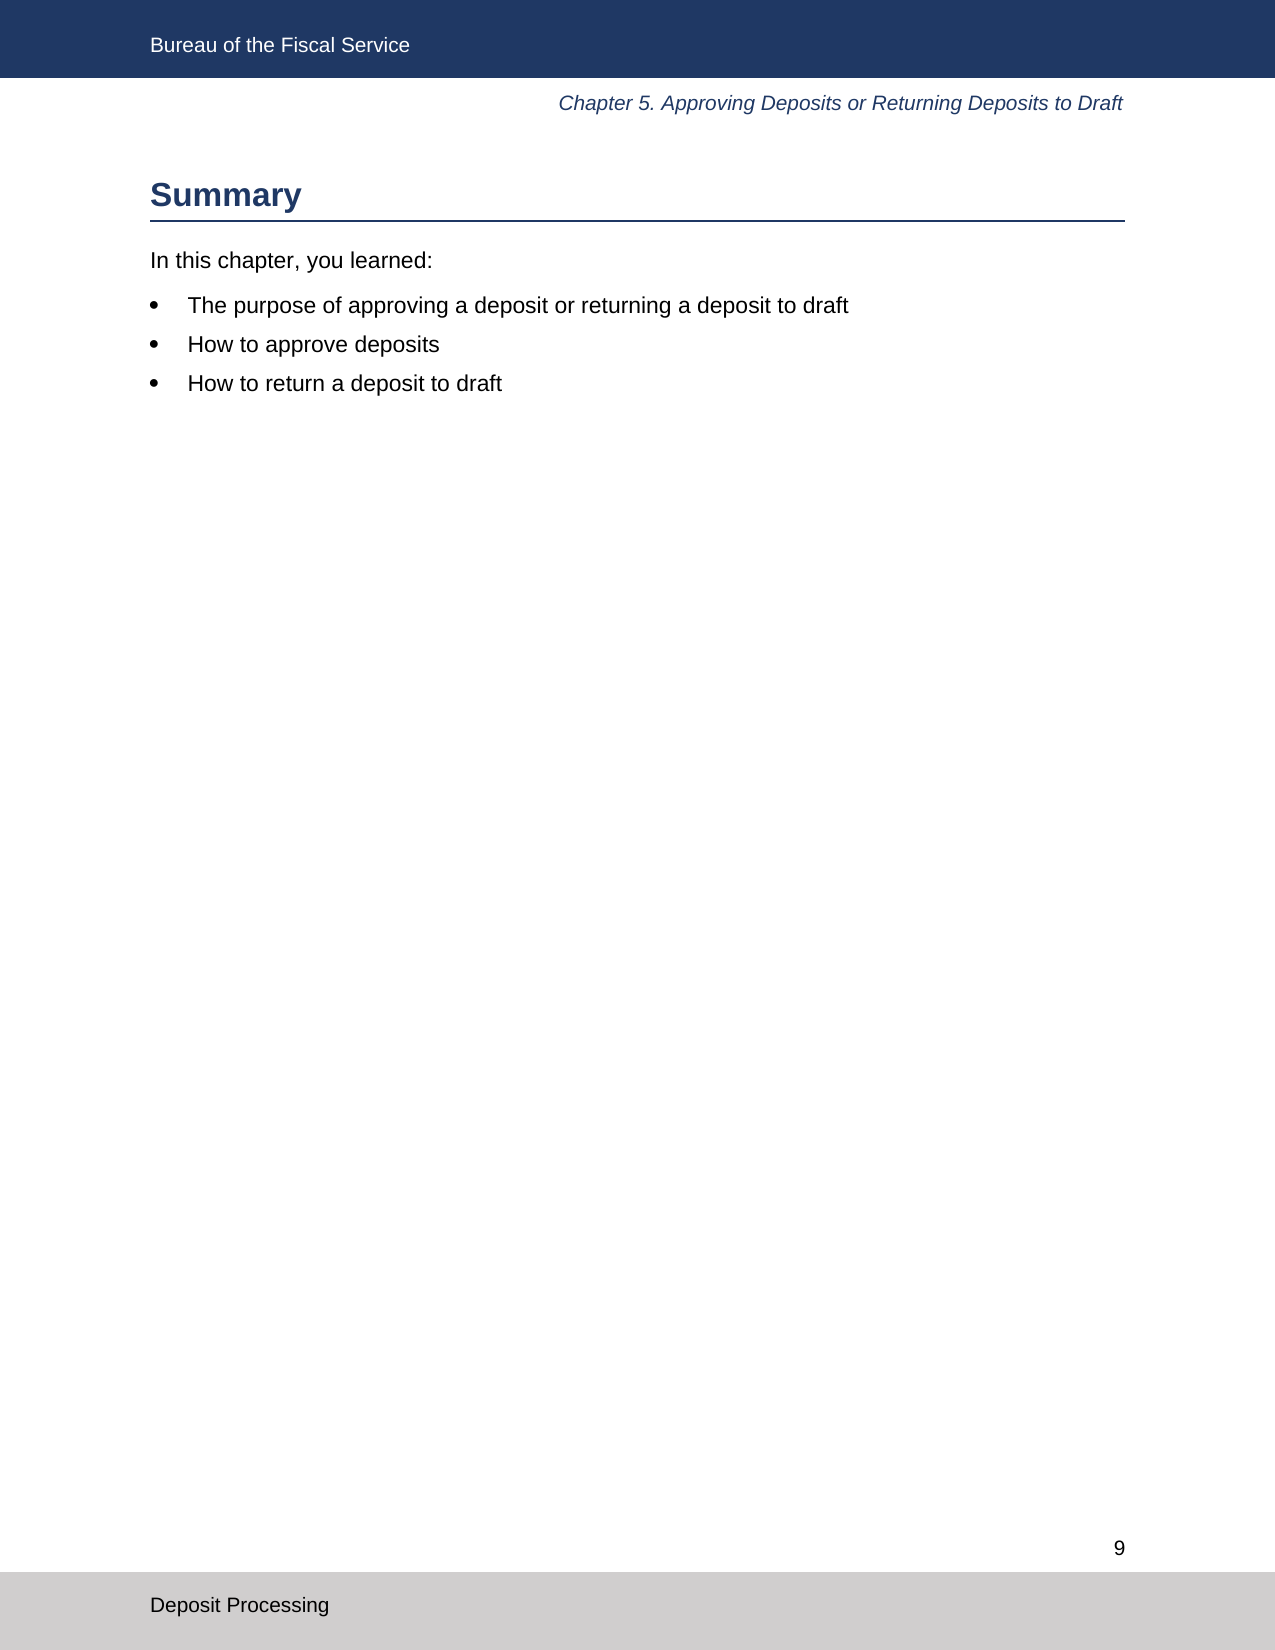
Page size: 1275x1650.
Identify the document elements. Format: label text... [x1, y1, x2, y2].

subtitle Summary [150, 175, 1125, 220]
text How to return a deposit to draft [150, 369, 1125, 396]
text The purpose of approving a deposit or returning a deposit to draft [150, 292, 1125, 318]
text In this chapter, you learned: [150, 247, 1125, 273]
text How to approve deposits [150, 331, 1125, 357]
